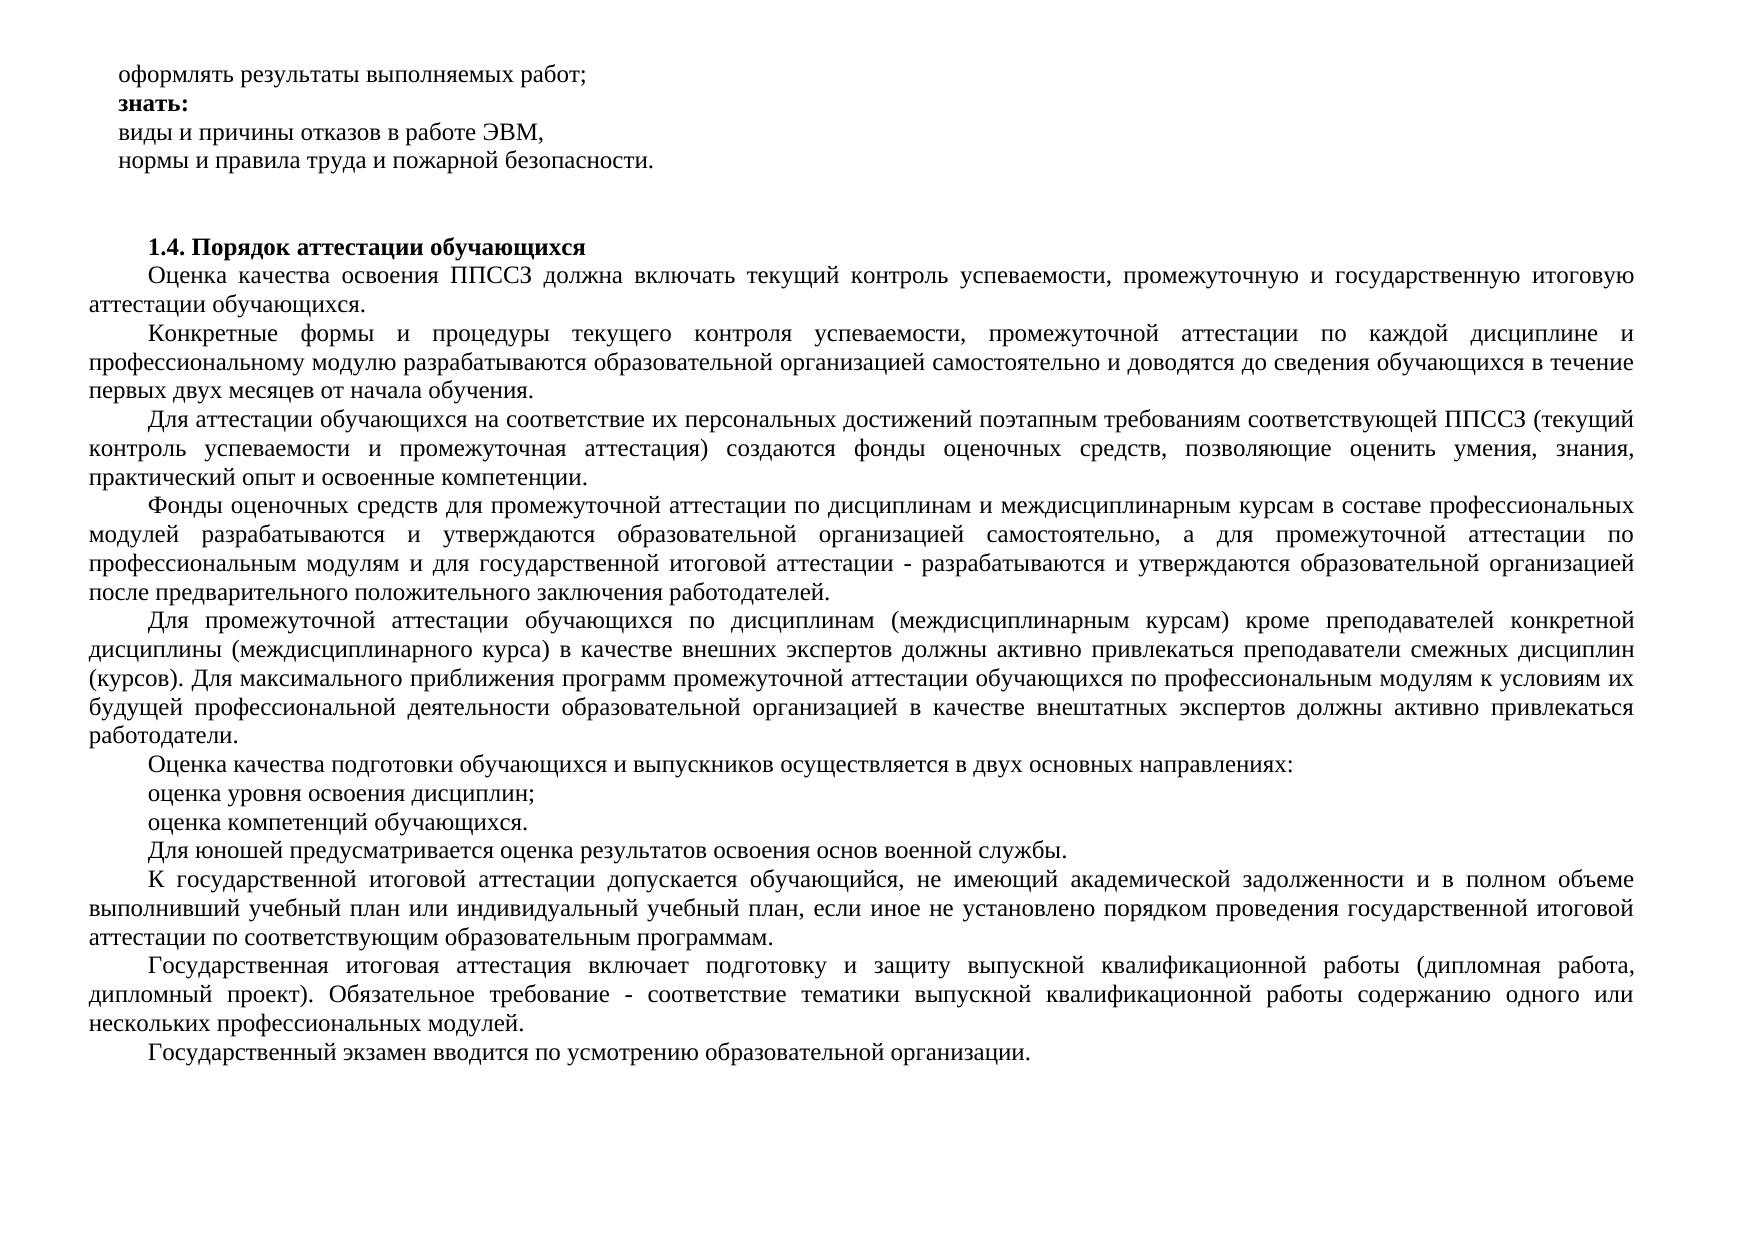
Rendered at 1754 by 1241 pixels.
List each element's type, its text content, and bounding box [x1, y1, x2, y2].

text Для промежуточной аттестации обучающихся по дисциплинам (междисциплинарным курсам) кроме преподавателей конкретной дисциплины (междисциплинарного курса) в качестве внешних экспертов должны активно привлекаться преподаватели смежных дисциплин (курсов). Для максимального приближения программ промежуточной аттестации обучающихся по профессиональным модулям к условиям их будущей профессиональной деятельности образовательной организацией в качестве внештатных экспертов должны активно привлекаться работодатели. [88, 605, 1636, 749]
text нормы и правила труда и пожарной безопасности. [118, 145, 1638, 174]
text Оценка качества подготовки обучающихся и выпускников осуществляется в двух основных направлениях: [88, 749, 1636, 778]
text Конкретные формы и процедуры текущего контроля успеваемости, промежуточной аттестации по каждой дисциплине и профессиональному модулю разрабатываются образовательной организацией самостоятельно и доводятся до сведения обучающихся в течение первых двух месяцев от начала обучения. [88, 318, 1636, 404]
text оценка компетенций обучающихся. [88, 807, 1636, 835]
text оценка уровня освоения дисциплин; [88, 778, 1636, 807]
text 1.4. Порядок аттестации обучающихся [88, 232, 1636, 260]
text Государственная итоговая аттестация включает подготовку и защиту выпускной квалификационной работы (дипломная работа, дипломный проект). Обязательное требование - соответствие тематики выпускной квалификационной работы содержанию одного или нескольких профессиональных модулей. [88, 950, 1636, 1037]
text Государственный экзамен вводится по усмотрению образовательной организации. [88, 1037, 1636, 1065]
text виды и причины отказов в работе ЭВМ, [118, 117, 1638, 145]
text Оценка качества освоения ППССЗ должна включать текущий контроль успеваемости, промежуточную и государственную итоговую аттестации обучающихся. [88, 260, 1636, 318]
text оформлять результаты выполняемых работ; [118, 59, 1638, 88]
text Фонды оценочных средств для промежуточной аттестации по дисциплинам и междисциплинарным курсам в составе профессиональных модулей разрабатываются и утверждаются образовательной организацией самостоятельно, а для промежуточной аттестации по профессиональным модулям и для государственной итоговой аттестации - разрабатываются и утверждаются образовательной организацией после предварительного положительного заключения работодателей. [88, 490, 1636, 605]
text Для юношей предусматривается оценка результатов освоения основ военной службы. [88, 835, 1636, 864]
text Для аттестации обучающихся на соответствие их персональных достижений поэтапным требованиям соответствующей ППССЗ (текущий контроль успеваемости и промежуточная аттестация) создаются фонды оценочных средств, позволяющие оценить умения, знания, практический опыт и освоенные компетенции. [88, 404, 1636, 490]
text знать: [118, 88, 1638, 117]
text К государственной итоговой аттестации допускается обучающийся, не имеющий академической задолженности и в полном объеме выполнивший учебный план или индивидуальный учебный план, если иное не установлено порядком проведения государственной итоговой аттестации по соответствующим образовательным программам. [88, 864, 1636, 950]
